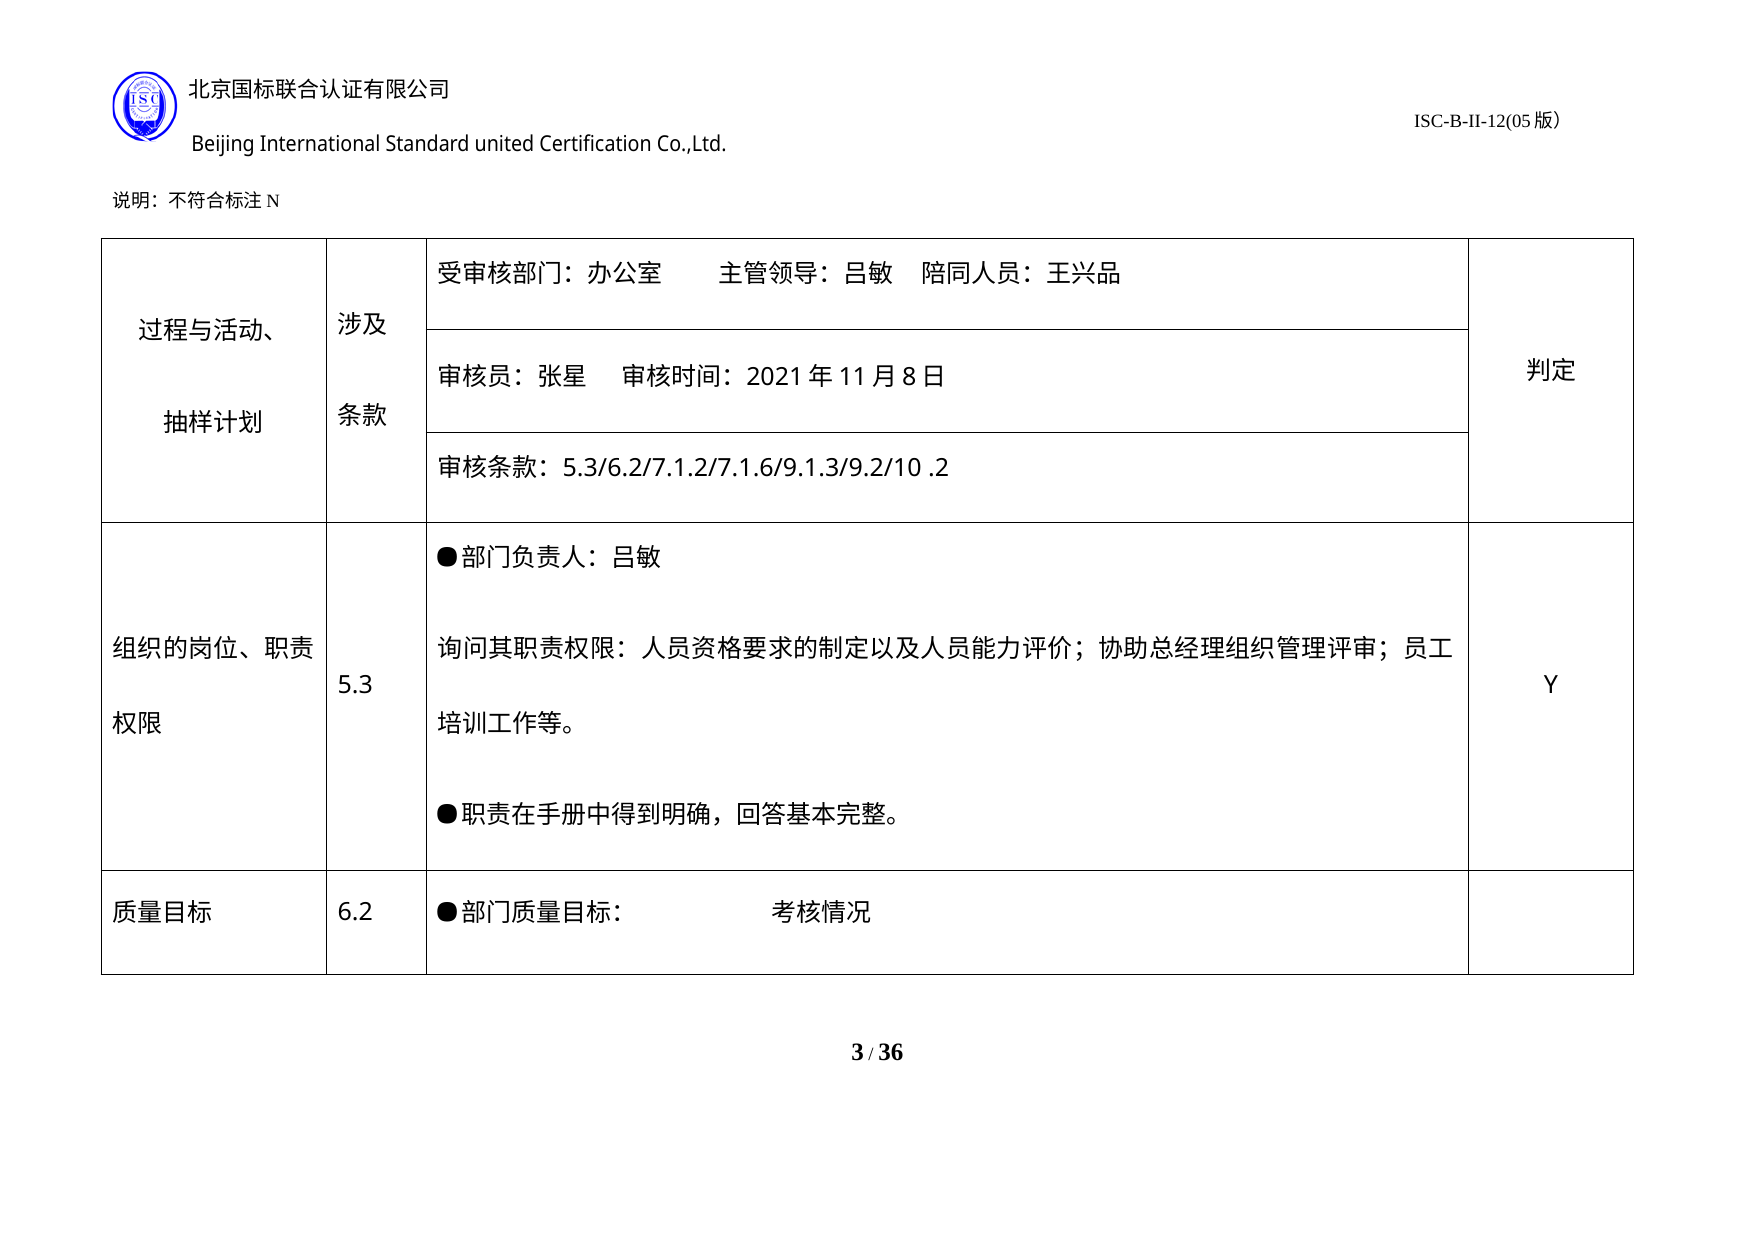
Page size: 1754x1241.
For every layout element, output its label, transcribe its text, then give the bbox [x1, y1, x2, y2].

table_header 受审核部门：办公室 主管领导：吕敏 陪同人员：王兴品 [427, 239, 1468, 328]
table_cell 部门负责人：吕敏 询问其职责权限：人员资格要求的制定以及人员能力评价；协助总经理组织管理评审；员工培训工作等。 职责在手册中得到明确，回答基本完整。 [427, 523, 1468, 870]
table_cell 部门质量目标： 考核情况 培训计划完成率100% 100% 每季度进行一次考核，目标基本实现。考核人：陈利 2021.7.5 [427, 871, 1468, 974]
table_cell [1469, 871, 1633, 974]
table_header 涉及 条款 [327, 239, 426, 522]
picture [112, 71, 180, 140]
text 说明：不符合标注N [112, 186, 1641, 213]
table_cell 审核员：张星 审核时间：2021年11月8日 [427, 330, 1468, 432]
table_header 过程与活动、 抽样计划 [102, 239, 326, 522]
table_cell 审核条款：5.3/6.2/7.1.2/7.1.6/9.1.3/9.2/10 .2 [427, 433, 1468, 522]
table_cell 6.2 [327, 871, 426, 974]
table_cell 质量目标 [102, 871, 326, 974]
table_header 判定 [1469, 239, 1633, 522]
table_cell Y [1469, 523, 1633, 870]
table_cell 5.3 [327, 523, 426, 870]
table_cell 组织的岗位、职责权限 [102, 523, 326, 870]
